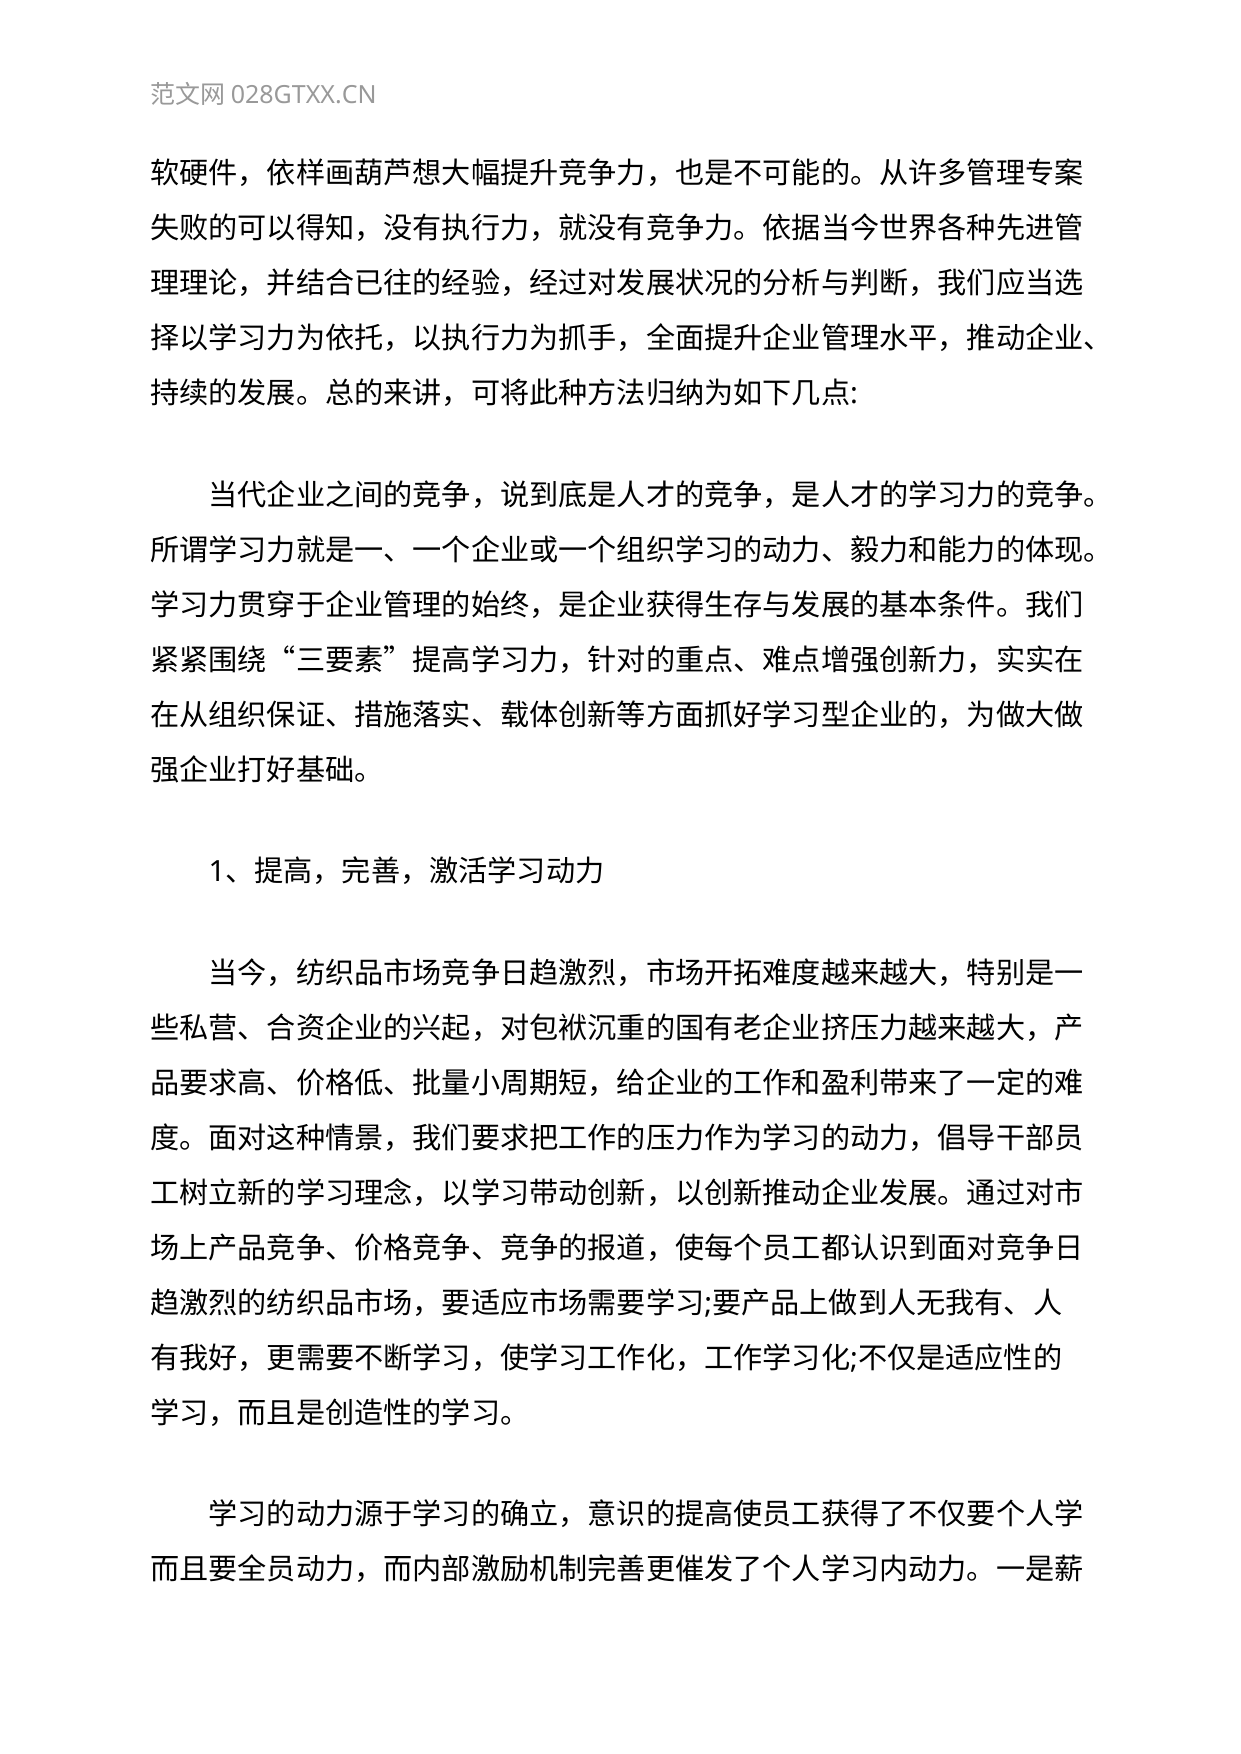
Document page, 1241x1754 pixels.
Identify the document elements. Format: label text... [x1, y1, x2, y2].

text 当代企业之间的竞争，说到底是人才的竞争，是人才的学习力的竞争。所谓学习力就是一、一个企业或一个组织学习的动力、毅力和能力的体现。学习力贯穿于企业管理的始终，是企业获得生存与发展的基本条件。我们紧紧围绕“三要素”提高学习力，针对的重点、难点增强创新力，实实在在从组织保证、措施落实、载体创新等方面抓好学习型企业的，为做大做强企业打好基础。 [150, 472, 1090, 788]
text 1、提高，完善，激活学习动力 [150, 848, 1090, 890]
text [150, 1491, 1090, 1588]
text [150, 150, 1090, 412]
text 当今，纺织品市场竞争日趋激烈，市场开拓难度越来越大，特别是一些私营、合资企业的兴起，对包袱沉重的国有老企业挤压力越来越大，产品要求高、价格低、批量小周期短，给企业的工作和盈利带来了一定的难度。面对这种情景，我们要求把工作的压力作为学习的动力，倡导干部员工树立新的学习理念，以学习带动创新，以创新推动企业发展。通过对市场上产品竞争、价格竞争、竞争的报道，使每个员工都认识到面对竞争日趋激烈的纺织品市场，要适应市场需要学习;要产品上做到人无我有、人有我好，更需要不断学习，使学习工作化，工作学习化;不仅是适应性的学习，而且是创造性的学习。 [150, 950, 1090, 1431]
